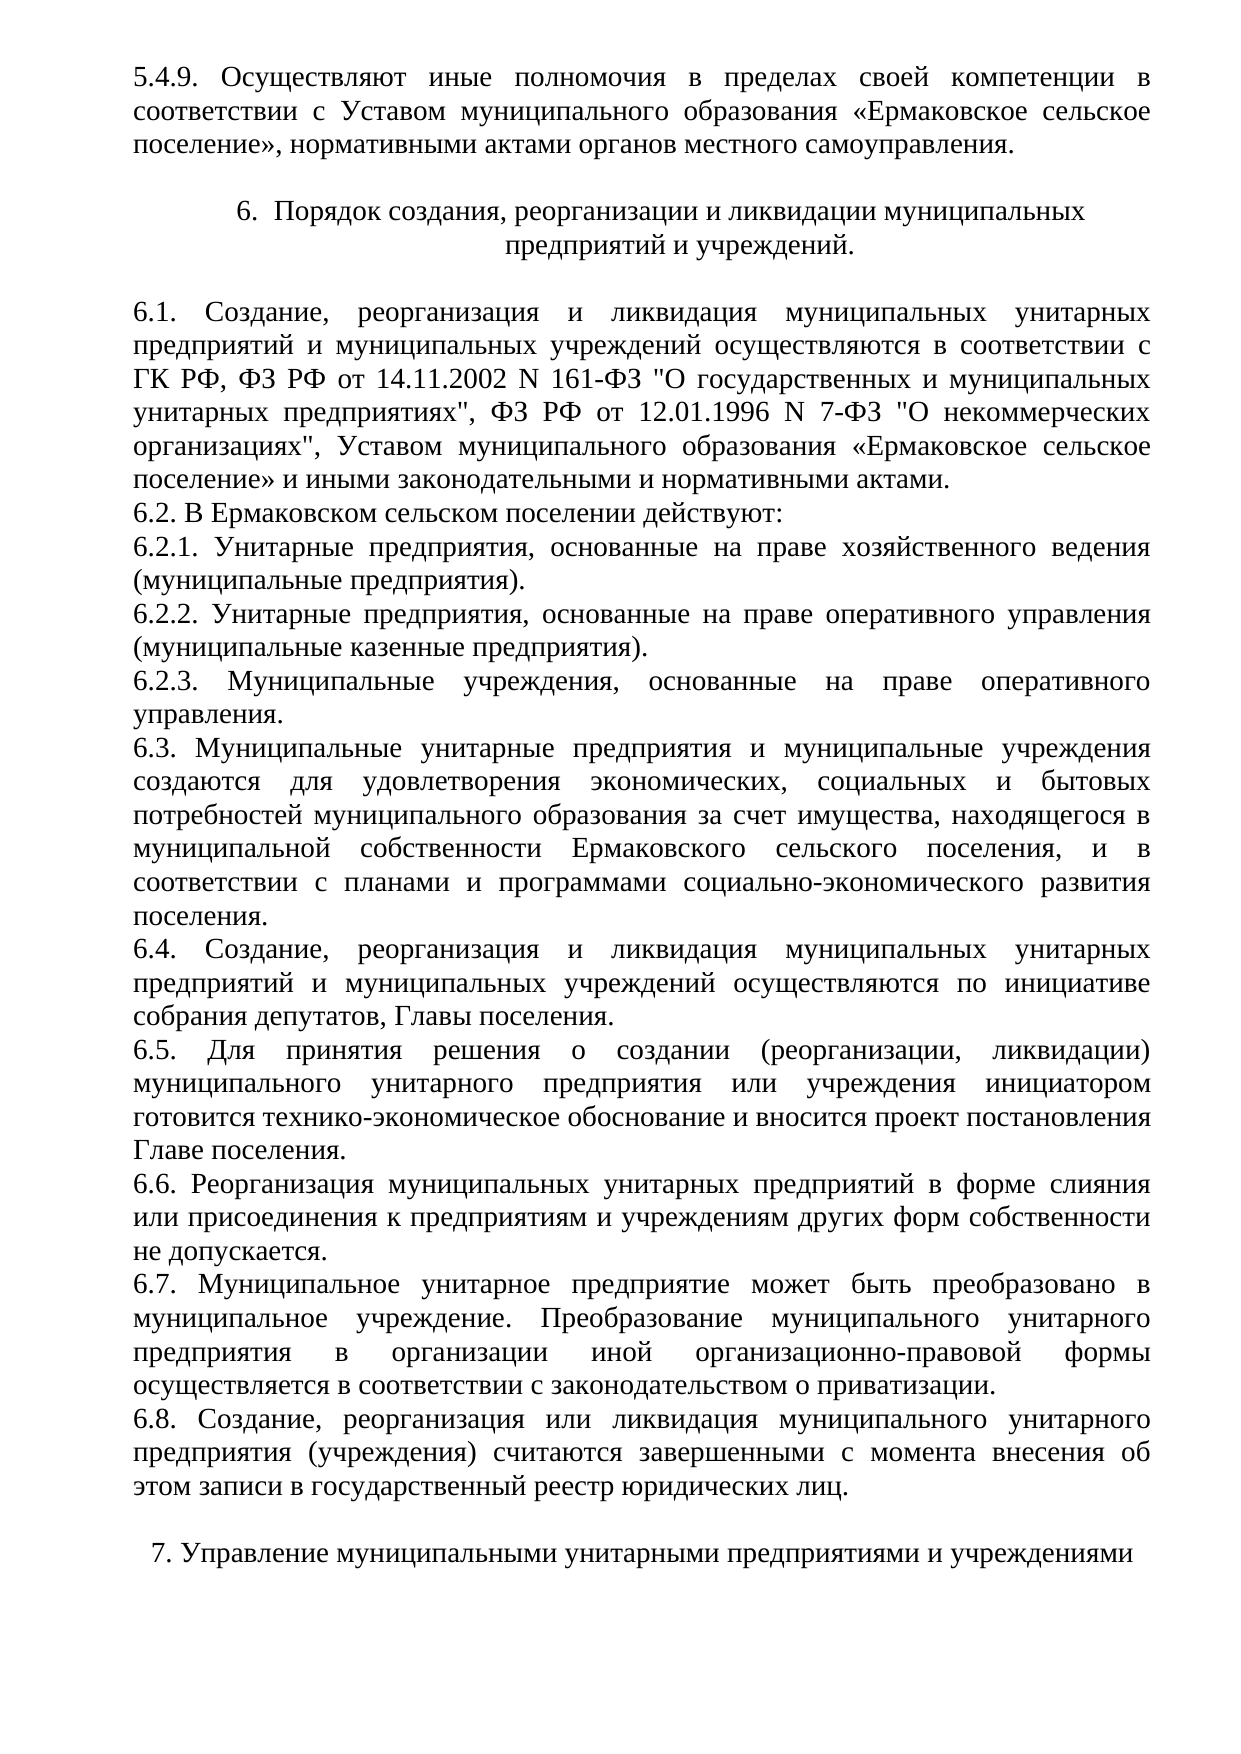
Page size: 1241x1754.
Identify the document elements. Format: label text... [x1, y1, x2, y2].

list 7. Управление муниципальными унитарными предприятиями и учреждениями [133, 1535, 1152, 1568]
list 6.7. Муниципальное унитарное предприятие может быть преобразовано в муниципальное учреждение. Преобразование муниципального унитарного предприятия в организации иной организационно-правовой формы осуществляется в соответствии с законодательством о приватизации. [133, 1267, 1152, 1401]
list 6.2.1. Унитарные предприятия, основанные на праве хозяйственного ведения (муниципальные предприятия). [133, 529, 1152, 596]
list Порядок создания, реорганизации и ликвидации муниципальных предприятий и учреждений. [170, 193, 1152, 260]
list 6.1. Создание, реорганизация и ликвидация муниципальных унитарных предприятий и муниципальных учреждений осуществляются в соответствии с ГК РФ, ФЗ РФ от 14.11.2002 N 161-ФЗ "О государственных и муниципальных унитарных предприятиях", ФЗ РФ от 12.01.1996 N 7-ФЗ "О некоммерческих организациях", Уставом муниципального образования «Ермаковское сельское поселение» и иными законодательными и нормативными актами. [133, 294, 1152, 495]
text 5.4.9. Осуществляют иные полномочия в пределах своей компетенции в соответствии с Уставом муниципального образования «Ермаковское сельское поселение», нормативными актами органов местного самоуправления. [133, 59, 1152, 160]
list 6.3. Муниципальные унитарные предприятия и муниципальные учреждения создаются для удовлетворения экономических, социальных и бытовых потребностей муниципального образования за счет имущества, находящегося в муниципальной собственности Ермаковского сельского поселения, и в соответствии с планами и программами социально-экономического развития поселения. [133, 730, 1152, 931]
list 6.2.3. Муниципальные учреждения, основанные на праве оперативного управления. [133, 663, 1152, 730]
list 6.4. Создание, реорганизация и ликвидация муниципальных унитарных предприятий и муниципальных учреждений осуществляются по инициативе собрания депутатов, Главы поселения. [133, 931, 1152, 1032]
list 6.8. Создание, реорганизация или ликвидация муниципального унитарного предприятия (учреждения) считаются завершенными с момента внесения об этом записи в государственный реестр юридических лиц. [133, 1401, 1152, 1501]
list 6.5. Для принятия решения о создании (реорганизации, ликвидации) муниципального унитарного предприятия или учреждения инициатором готовится технико-экономическое обоснование и вносится проект постановления Главе поселения. [133, 1032, 1152, 1166]
list 6.2.2. Унитарные предприятия, основанные на праве оперативного управления (муниципальные казенные предприятия). [133, 596, 1152, 663]
list 6.2. В Ермаковском сельском поселении действуют: [133, 495, 1152, 529]
list 6.6. Реорганизация муниципальных унитарных предприятий в форме слияния или присоединения к предприятиям и учреждениям других форм собственности не допускается. [133, 1166, 1152, 1267]
